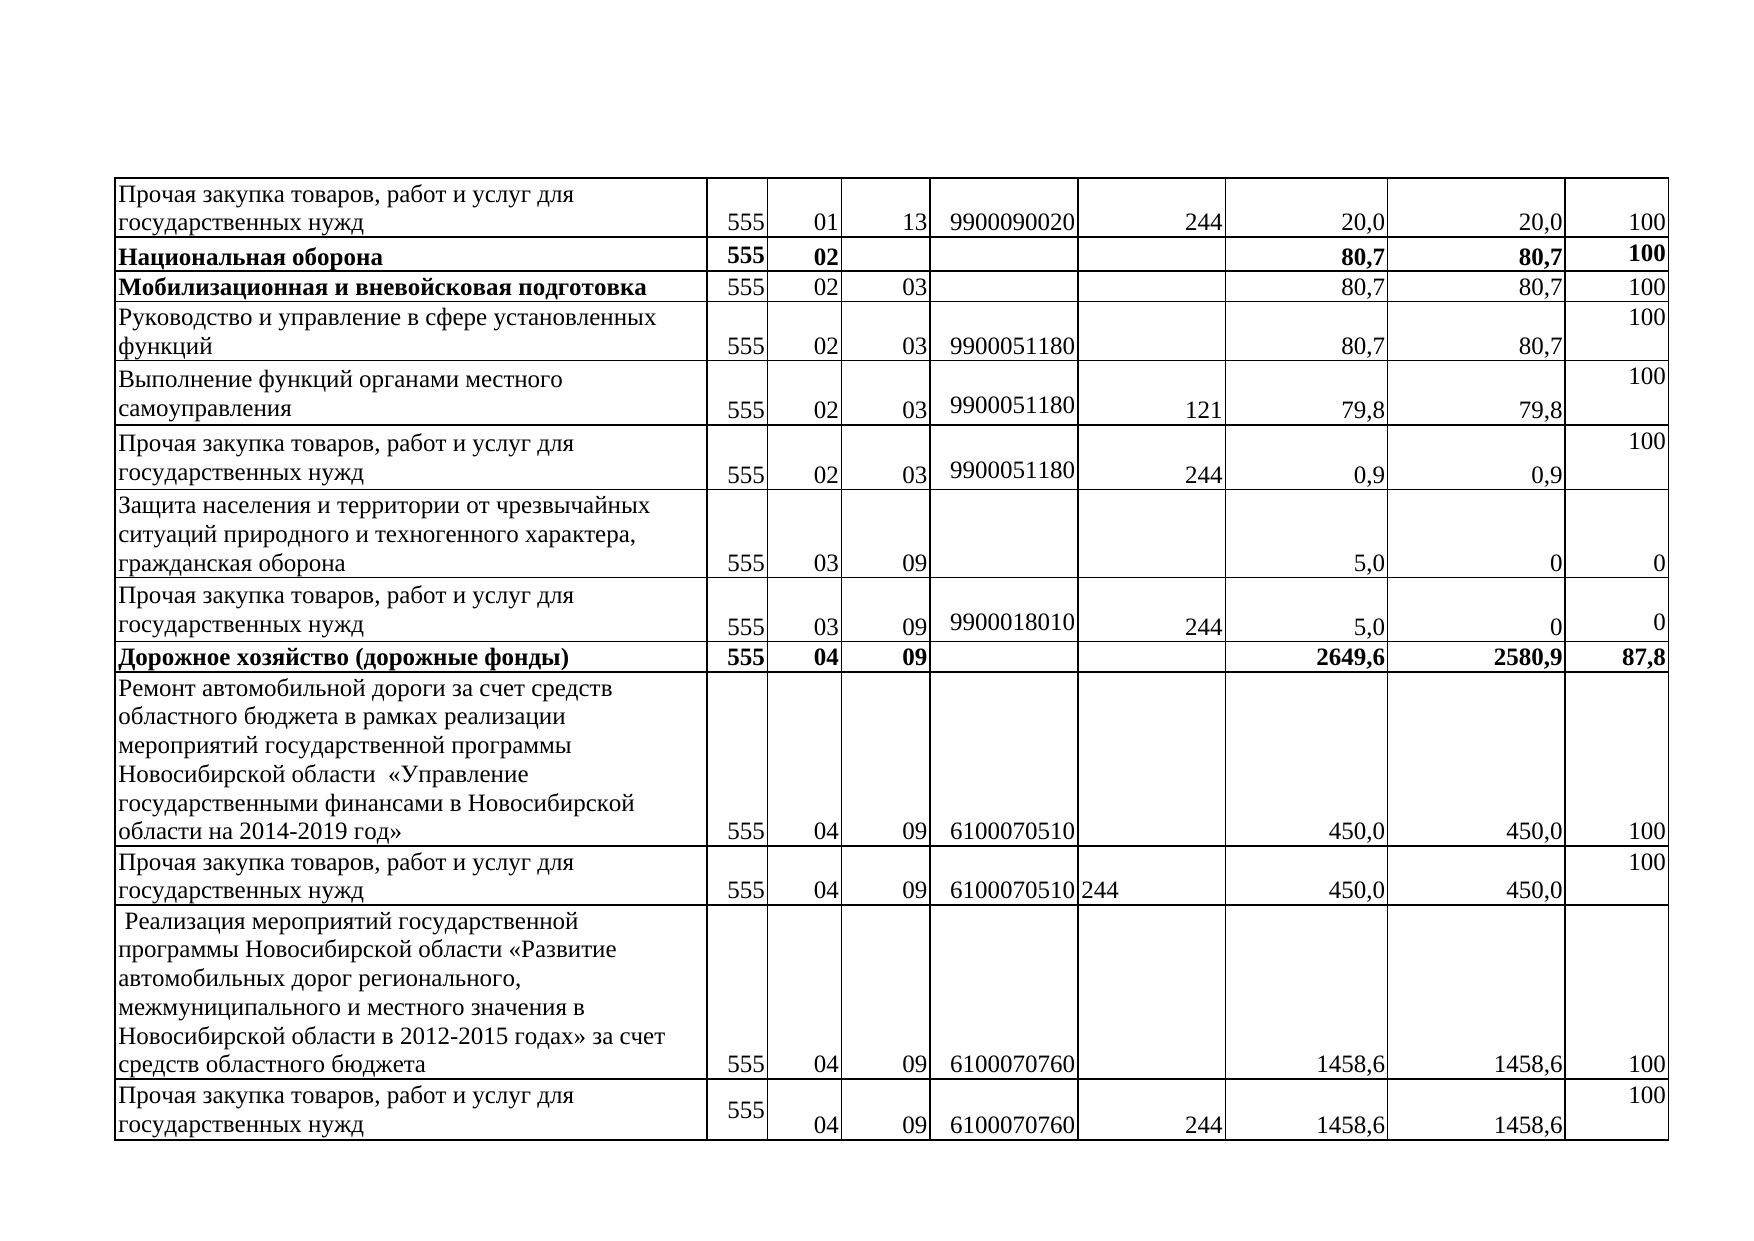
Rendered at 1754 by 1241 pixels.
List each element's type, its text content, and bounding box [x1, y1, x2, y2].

table_cell [1079, 238, 1225, 270]
table_cell [1079, 272, 1225, 301]
table_cell 0,9 [1226, 426, 1387, 489]
table_cell 244 [1079, 578, 1225, 641]
table_cell 100 [1566, 272, 1668, 301]
table_cell 6100070510 [931, 673, 1077, 845]
table_cell 80,7 [1388, 272, 1564, 301]
table_cell 09 [842, 1080, 929, 1139]
table_cell [1079, 302, 1225, 360]
table_cell Прочая закупка товаров, работ и услуг для государственных нужд [116, 578, 706, 641]
table_cell 13 [842, 179, 929, 236]
table_cell [931, 490, 1077, 576]
table_cell 100 [1566, 847, 1668, 904]
table_cell [842, 238, 929, 270]
table_cell Прочая закупка товаров, работ и услуг для государственных нужд [116, 179, 706, 236]
table_cell 02 [768, 272, 841, 301]
table_cell Реализация мероприятий государственной программы Новосибирской области «Развитие автомобильных дорог регионального, межмуниципального и местного значения в Новосибирской области в 2012-2015 годах» за счет средств областного бюджета [116, 906, 706, 1078]
table_cell 02 [768, 238, 841, 270]
table_cell 450,0 [1388, 673, 1564, 845]
table_cell 121 [1079, 361, 1225, 424]
table_cell 100 [1566, 179, 1668, 236]
table_cell 04 [768, 642, 841, 671]
table_cell 100 [1566, 238, 1668, 270]
table_cell 1458,6 [1226, 906, 1387, 1078]
table_cell Национальная оборона [116, 238, 706, 270]
table_cell 0 [1566, 578, 1668, 641]
table_cell Прочая закупка товаров, работ и услуг для государственных нужд [116, 847, 706, 904]
table_cell 555 [708, 906, 767, 1078]
table_cell 79,8 [1388, 361, 1564, 424]
table_cell 2649,6 [1226, 642, 1387, 671]
table_cell 555 [708, 673, 767, 845]
table_cell 09 [842, 673, 929, 845]
table_cell 80,7 [1388, 302, 1564, 360]
table_cell 5,0 [1226, 490, 1387, 576]
table_cell 80,7 [1226, 272, 1387, 301]
table_cell 450,0 [1226, 847, 1387, 904]
table_cell 03 [842, 302, 929, 360]
table_cell 20,0 [1388, 179, 1564, 236]
table_cell 87,8 [1566, 642, 1668, 671]
table_cell 09 [842, 906, 929, 1078]
table_cell Защита населения и территории от чрезвычайных ситуаций природного и техногенного характера, гражданская оборона [116, 490, 706, 576]
table_cell 6100070510 [931, 847, 1077, 904]
table_cell 6100070760 [931, 1080, 1077, 1139]
table_cell 555 [708, 179, 767, 236]
table_cell 09 [842, 847, 929, 904]
table_cell 244 [1079, 847, 1225, 904]
table_cell 9900051180 [931, 361, 1077, 424]
table_cell 100 [1566, 426, 1668, 489]
table_cell 02 [768, 302, 841, 360]
table_cell 03 [842, 426, 929, 489]
table_cell [1079, 673, 1225, 845]
table_cell 555 [708, 1080, 767, 1139]
table_cell 09 [842, 490, 929, 576]
table_cell 555 [708, 642, 767, 671]
table_cell 0 [1566, 490, 1668, 576]
table_cell 555 [708, 426, 767, 489]
table_cell 244 [1079, 179, 1225, 236]
table_cell Прочая закупка товаров, работ и услуг для государственных нужд [116, 426, 706, 489]
table_cell 01 [768, 179, 841, 236]
table_cell 02 [768, 361, 841, 424]
table_cell Ремонт автомобильной дороги за счет средств областного бюджета в рамках реализации мероприятий государственной программы Новосибирской области «Управление государственными финансами в Новосибирской области на 2014-2019 год» [116, 673, 706, 845]
table_cell 100 [1566, 361, 1668, 424]
table_cell Мобилизационная и вневойсковая подготовка [116, 272, 706, 301]
table_cell 244 [1079, 1080, 1225, 1139]
table_cell [931, 642, 1077, 671]
table_cell 80,7 [1226, 238, 1387, 270]
table_cell 2580,9 [1388, 642, 1564, 671]
table_cell [1079, 642, 1225, 671]
table_cell 1458,6 [1388, 1080, 1564, 1139]
table_cell 04 [768, 847, 841, 904]
table_cell 555 [708, 847, 767, 904]
table_cell 80,7 [1226, 302, 1387, 360]
table_cell 555 [708, 490, 767, 576]
table_cell 02 [768, 426, 841, 489]
table_cell Дорожное хозяйство (дорожные фонды) [116, 642, 706, 671]
table_cell 555 [708, 238, 767, 270]
table_cell 9900051180 [931, 426, 1077, 489]
table_cell 450,0 [1226, 673, 1387, 845]
table_cell 0,9 [1388, 426, 1564, 489]
table_cell 555 [708, 361, 767, 424]
table_cell 79,8 [1226, 361, 1387, 424]
table_cell 100 [1566, 302, 1668, 360]
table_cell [116, 1080, 706, 1139]
table_cell 0 [1388, 578, 1564, 641]
table_cell 80,7 [1388, 238, 1564, 270]
table_cell [931, 272, 1077, 301]
table_cell 04 [768, 1080, 841, 1139]
table_cell 04 [768, 673, 841, 845]
table_cell 100 [1566, 906, 1668, 1078]
table_cell 555 [708, 272, 767, 301]
table_cell 9900090020 [931, 179, 1077, 236]
table_cell 09 [842, 578, 929, 641]
table_cell 100 [1566, 673, 1668, 845]
table_cell 04 [768, 906, 841, 1078]
table_cell [1079, 490, 1225, 576]
table_cell 555 [708, 302, 767, 360]
table_cell 03 [768, 578, 841, 641]
table_cell 5,0 [1226, 578, 1387, 641]
table_cell 6100070760 [931, 906, 1077, 1078]
table_cell 20,0 [1226, 179, 1387, 236]
table_cell 555 [708, 578, 767, 641]
table_cell 09 [842, 642, 929, 671]
table_cell 03 [768, 490, 841, 576]
table_cell 450,0 [1388, 847, 1564, 904]
table_cell Руководство и управление в сфере установленных функций [116, 302, 706, 360]
table_cell 0 [1388, 490, 1564, 576]
table_cell [931, 238, 1077, 270]
table_cell 03 [842, 361, 929, 424]
table_cell [1079, 906, 1225, 1078]
table_cell 9900051180 [931, 302, 1077, 360]
table_cell 100 [1566, 1080, 1668, 1139]
table_cell Выполнение функций органами местного самоуправления [116, 361, 706, 424]
table_cell 244 [1079, 426, 1225, 489]
table_cell 03 [842, 272, 929, 301]
table_cell 1458,6 [1226, 1080, 1387, 1139]
table_cell 9900018010 [931, 578, 1077, 641]
table_cell 1458,6 [1388, 906, 1564, 1078]
